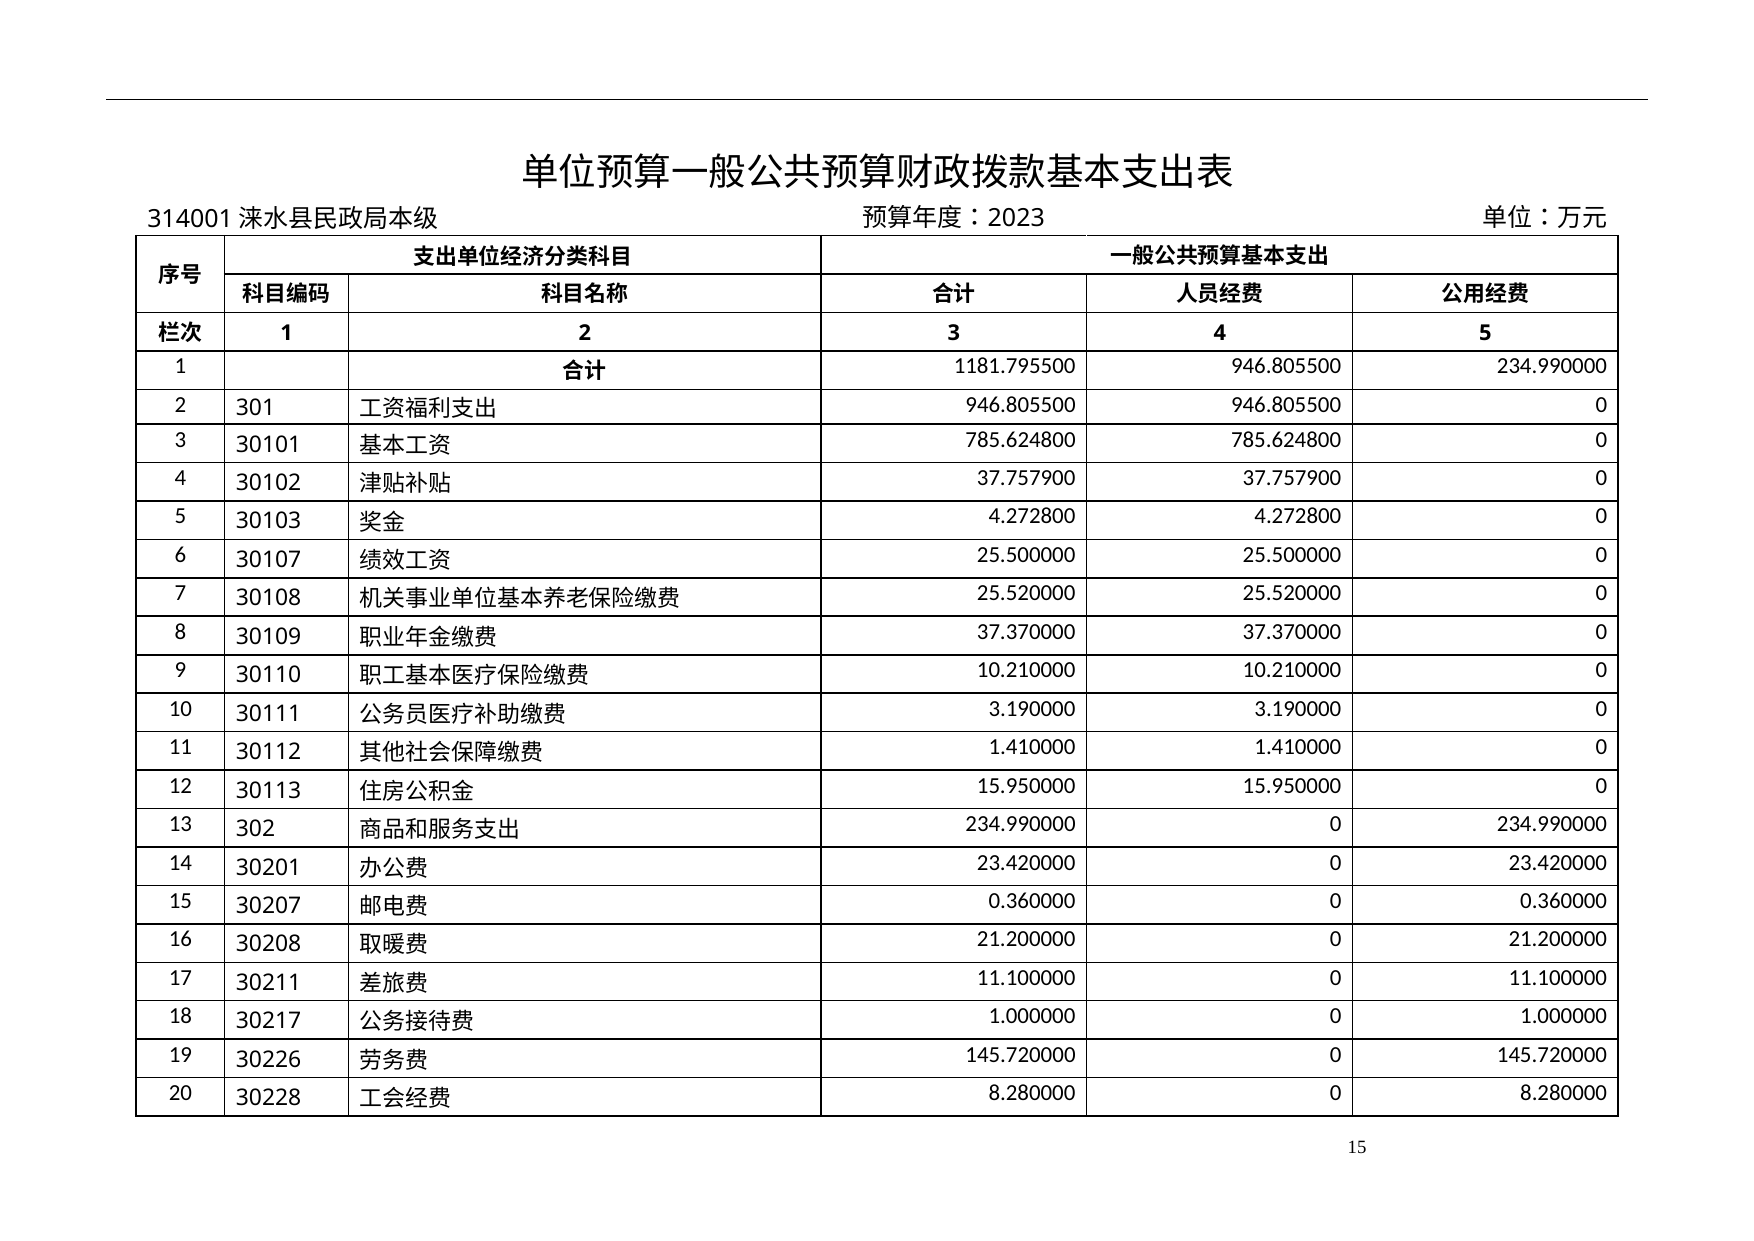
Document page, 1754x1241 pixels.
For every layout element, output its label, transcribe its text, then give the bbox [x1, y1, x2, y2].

table_header 314001涞水县民政局本级 [137, 198, 820, 235]
table_cell 30226 [225, 1040, 348, 1077]
table_cell 19 [137, 1040, 224, 1077]
table_cell 30207 [225, 886, 348, 923]
table_cell 合计 [349, 352, 820, 388]
table_cell 办公费 [349, 848, 820, 884]
table_cell 基本工资 [349, 425, 820, 462]
table_cell 4.272800 [1087, 502, 1352, 538]
table_cell 37.757900 [1087, 463, 1352, 500]
table_cell 工会经费 [349, 1078, 820, 1115]
table_cell 8.280000 [822, 1078, 1086, 1115]
table_cell 9 [137, 656, 224, 692]
table_cell 0 [1087, 1078, 1352, 1115]
table_cell 公务接待费 [349, 1001, 820, 1038]
table_header 预算年度：2023 [822, 198, 1086, 235]
table_cell 12 [137, 771, 224, 808]
table_cell 职业年金缴费 [349, 617, 820, 654]
table_cell 5 [137, 502, 224, 538]
table_cell 栏次 [137, 313, 224, 350]
table_cell [225, 352, 348, 388]
table_cell 4 [1087, 313, 1352, 350]
table_cell 津贴补贴 [349, 463, 820, 500]
table_cell 一般公共预算基本支出 [822, 236, 1617, 273]
table_cell 0 [1087, 886, 1352, 923]
table_cell 3.190000 [822, 694, 1086, 731]
table_cell 23.420000 [822, 848, 1086, 884]
table_cell 机关事业单位基本养老保险缴费 [349, 579, 820, 615]
table_cell 15.950000 [1087, 771, 1352, 808]
table_cell 30102 [225, 463, 348, 500]
table_cell 0.360000 [1353, 886, 1617, 923]
table_cell 145.720000 [1353, 1040, 1617, 1077]
table_cell 234.990000 [1353, 352, 1617, 388]
table_cell 0.360000 [822, 886, 1086, 923]
table_cell 20 [137, 1078, 224, 1115]
table_cell 15 [137, 886, 224, 923]
table_cell 30109 [225, 617, 348, 654]
table_cell 30112 [225, 732, 348, 769]
table_cell 邮电费 [349, 886, 820, 923]
table_cell 25.500000 [1087, 540, 1352, 577]
table_cell 946.805500 [1087, 390, 1352, 423]
table_cell 11 [137, 732, 224, 769]
table_cell 21.200000 [822, 925, 1086, 961]
table_cell 30108 [225, 579, 348, 615]
table_cell 30201 [225, 848, 348, 884]
table_cell 30107 [225, 540, 348, 577]
table_cell 234.990000 [822, 809, 1086, 846]
table_cell 18 [137, 1001, 224, 1038]
table_cell 1.000000 [822, 1001, 1086, 1038]
table_cell 30101 [225, 425, 348, 462]
table_cell 0 [1353, 463, 1617, 500]
table_cell 商品和服务支出 [349, 809, 820, 846]
table_cell 37.757900 [822, 463, 1086, 500]
table_cell 15.950000 [822, 771, 1086, 808]
text 单位预算一般公共预算财政拨款基本支出表 [106, 142, 1648, 196]
table_cell 0 [1353, 425, 1617, 462]
table_header 单位：万元 [1087, 198, 1617, 235]
table_cell 奖金 [349, 502, 820, 538]
table_cell 8 [137, 617, 224, 654]
table_cell 30217 [225, 1001, 348, 1038]
table_cell 0 [1087, 925, 1352, 961]
table_cell 1.000000 [1353, 1001, 1617, 1038]
table_cell 住房公积金 [349, 771, 820, 808]
table_cell 302 [225, 809, 348, 846]
table_cell 13 [137, 809, 224, 846]
table_cell 公务员医疗补助缴费 [349, 694, 820, 731]
table_cell 科目编码 [225, 275, 348, 312]
table_cell 785.624800 [1087, 425, 1352, 462]
table_cell 绩效工资 [349, 540, 820, 577]
table_cell 30103 [225, 502, 348, 538]
table_cell 1 [225, 313, 348, 350]
table_cell 21.200000 [1353, 925, 1617, 961]
table_cell 0 [1353, 617, 1617, 654]
table_cell 30211 [225, 963, 348, 1000]
table_cell 6 [137, 540, 224, 577]
table_cell 11.100000 [1353, 963, 1617, 1000]
table_cell 10 [137, 694, 224, 731]
table_cell 合计 [822, 275, 1086, 312]
table_cell 30228 [225, 1078, 348, 1115]
table_cell 0 [1353, 502, 1617, 538]
table_cell 3 [137, 425, 224, 462]
table_cell 1.410000 [1087, 732, 1352, 769]
table_cell 0 [1087, 848, 1352, 884]
table_cell 785.624800 [822, 425, 1086, 462]
table_cell 3 [822, 313, 1086, 350]
table_cell 0 [1353, 732, 1617, 769]
table_cell 科目名称 [349, 275, 820, 312]
table_cell 10.210000 [1087, 656, 1352, 692]
table_cell 0 [1087, 1040, 1352, 1077]
table_cell 234.990000 [1353, 809, 1617, 846]
table_cell 0 [1087, 1001, 1352, 1038]
table_cell 30110 [225, 656, 348, 692]
table_cell 1 [137, 352, 224, 388]
table_cell 7 [137, 579, 224, 615]
table_cell 劳务费 [349, 1040, 820, 1077]
table_cell 8.280000 [1353, 1078, 1617, 1115]
table_cell 14 [137, 848, 224, 884]
table_cell 30111 [225, 694, 348, 731]
table_cell 301 [225, 390, 348, 423]
table_cell 25.520000 [822, 579, 1086, 615]
table_cell 2 [137, 390, 224, 423]
table_cell 取暖费 [349, 925, 820, 961]
table_cell 0 [1353, 656, 1617, 692]
table_cell 0 [1353, 390, 1617, 423]
table_cell 差旅费 [349, 963, 820, 1000]
table_cell 946.805500 [1087, 352, 1352, 388]
table_cell 1.410000 [822, 732, 1086, 769]
table_cell 工资福利支出 [349, 390, 820, 423]
table_cell 0 [1353, 540, 1617, 577]
table_cell 4 [137, 463, 224, 500]
table_cell 145.720000 [822, 1040, 1086, 1077]
table_cell 17 [137, 963, 224, 1000]
table_cell 37.370000 [822, 617, 1086, 654]
table_cell 10.210000 [822, 656, 1086, 692]
table_cell 23.420000 [1353, 848, 1617, 884]
table_cell 人员经费 [1087, 275, 1352, 312]
table_cell 序号 [137, 236, 224, 312]
table_cell 1181.795500 [822, 352, 1086, 388]
table_cell 职工基本医疗保险缴费 [349, 656, 820, 692]
table_cell 5 [1353, 313, 1617, 350]
table_cell 其他社会保障缴费 [349, 732, 820, 769]
table_cell 25.520000 [1087, 579, 1352, 615]
table_cell 支出单位经济分类科目 [225, 236, 820, 273]
table_cell 30113 [225, 771, 348, 808]
table_cell 0 [1087, 809, 1352, 846]
table_cell 946.805500 [822, 390, 1086, 423]
table_cell 11.100000 [822, 963, 1086, 1000]
table_cell 0 [1353, 771, 1617, 808]
table_cell 4.272800 [822, 502, 1086, 538]
table_cell 2 [349, 313, 820, 350]
table_cell 3.190000 [1087, 694, 1352, 731]
table_cell 公用经费 [1353, 275, 1617, 312]
table_cell 0 [1353, 579, 1617, 615]
table_cell 25.500000 [822, 540, 1086, 577]
table_cell 0 [1353, 694, 1617, 731]
table_cell 37.370000 [1087, 617, 1352, 654]
table_cell 30208 [225, 925, 348, 961]
table_cell 0 [1087, 963, 1352, 1000]
table_cell 16 [137, 925, 224, 961]
